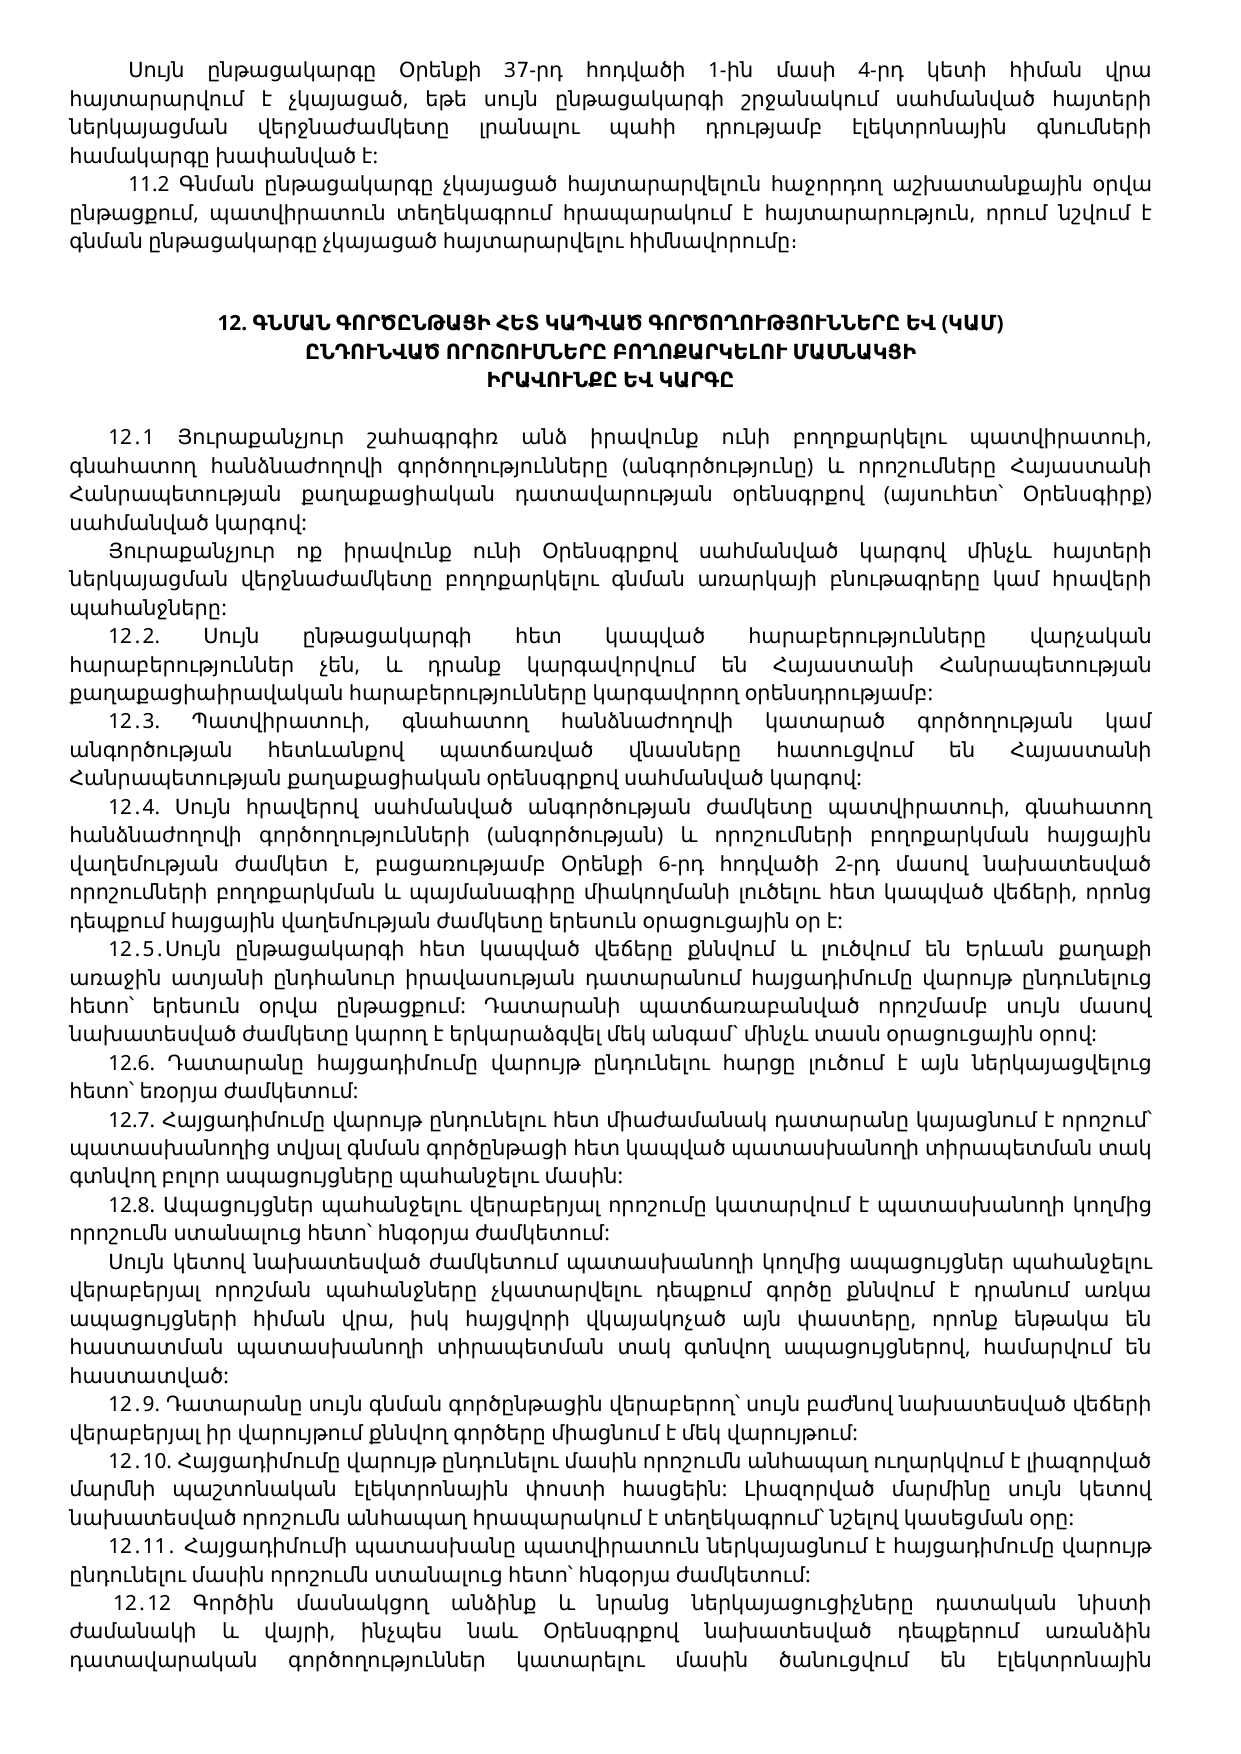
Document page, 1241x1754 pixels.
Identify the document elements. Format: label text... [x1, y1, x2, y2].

text Յուրաքանչյուր ոք իրավունք ունի Օրենսգրքով սահմանված կարգով մինչև հայտերի ներկայացման վերջնաժամկետը բողոքարկելու գնման առարկայի բնութագրերը կամ հրավերի պահանջները: [69, 536, 1152, 621]
text 12.6. Դատարանը հայցադիմումը վարույթ ընդունելու հարցը լուծում է այն ներկայացվելուց հետո՝ եռօրյա ժամկետում: [69, 1048, 1152, 1105]
text 11.2 Գնման ընթացակարգը չկայացած հայտարարվելուն հաջորդող աշխատանքային օրվա ընթացքում, պատվիրատուն տեղեկագրում հրապարակում է հայտարարություն, որում նշվում է գնման ընթացակարգը չկայացած հայտարարվելու հիմնավորումը։ [69, 169, 1152, 254]
text 12․9. Դատարանը սույն գնման գործընթացին վերաբերող՝ սույն բաժնով նախատեսված վեճերի վերաբերյալ իր վարույթում քննվող գործերը միացնում է մեկ վարույթում: [69, 1389, 1152, 1446]
text 12. ԳՆՄԱՆ ԳՈՐԾԸՆԹԱՑԻ ՀԵՏ ԿԱՊՎԱԾ ԳՈՐԾՈՂՈՒԹՅՈՒՆՆԵՐԸ ԵՎ (ԿԱՄ) [69, 308, 1152, 337]
text ԸՆԴՈՒՆՎԱԾ ՈՐՈՇՈՒՄՆԵՐԸ ԲՈՂՈՔԱՐԿԵԼՈՒ ՄԱՍՆԱԿՑԻ [69, 337, 1152, 365]
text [69, 1588, 1152, 1673]
text 12․4. Սույն հրավերով սահմանված անգործության ժամկետը պատվիրատուի, գնահատող հանձնաժողովի գործողությունների (անգործության) և որոշումների բողոքարկման հայցային վաղեմության ժամկետ է, բացառությամբ Օրենքի 6-րդ հոդվածի 2-րդ մասով նախատեսված որոշումների բողոքարկման և պայմանագիրը միակողմանի լուծելու հետ կապված վեճերի, որոնց դեպքում հայցային վաղեմության ժամկետը երեսուն օրացուցային օր է: [69, 792, 1152, 934]
text 12․3. Պատվիրատուի, գնահատող հանձնաժողովի կատարած գործողության կամ անգործության հետևանքով պատճառված վնասները հատուցվում են Հայաստանի Հանրապետության քաղաքացիական օրենսգրքով սահմանված կարգով: [69, 707, 1152, 792]
text Սույն ընթացակարգը Օրենքի 37-րդ հոդվածի 1-ին մասի 4-րդ կետի հիման վրա հայտարարվում է չկայացած, եթե սույն ընթացակարգի շրջանակում սահմանված հայտերի ներկայացման վերջնաժամկետը լրանալու պահի դրությամբ էլեկտրոնային գնումների համակարգը խափանված է: [69, 56, 1152, 169]
text 12․1 Յուրաքանչյուր շահագրգիռ անձ իրավունք ունի բողոքարկելու պատվիրատուի, գնահատող հանձնաժողովի գործողությունները (անգործությունը) և որոշումները Հայաստանի Հանրապետության քաղաքացիական դատավարության օրենսգրքով (այսուհետ՝ Օրենսգիրք) սահմանված կարգով: [69, 422, 1152, 536]
text 12.7. Հայցադիմումը վարույթ ընդունելու հետ միաժամանակ դատարանը կայացնում է որոշում՝ պատասխանողից տվյալ գնման գործընթացի հետ կապված պատասխանողի տիրապետման տակ գտնվող բոլոր ապացույցները պահանջելու մասին: [69, 1105, 1152, 1190]
text 12․11․ Հայցադիմումի պատասխանը պատվիրատուն ներկայացնում է հայցադիմումը վարույթ ընդունելու մասին որոշումն ստանալուց հետո՝ հնգօրյա ժամկետում: [69, 1531, 1152, 1588]
text 12․5․Սույն ընթացակարգի հետ կապված վեճերը քննվում և լուծվում են Երևան քաղաքի առաջին ատյանի ընդհանուր իրավասության դատարանում հայցադիմումը վարույթ ընդունելուց հետո՝ երեսուն օրվա ընթացքում: Դատարանի պատճառաբանված որոշմամբ սույն մասով նախատեսված ժամկետը կարող է երկարաձգվել մեկ անգամ` մինչև տասն օրացուցային օրով: [69, 934, 1152, 1048]
text 12․10. Հայցադիմումը վարույթ ընդունելու մասին որոշումն անհապաղ ուղարկվում է լիազորված մարմնի պաշտոնական էլեկտրոնային փոստի հասցեին: Լիազորված մարմինը սույն կետով նախատեսված որոշումն անհապաղ հրապարակում է տեղեկագրում՝ նշելով կասեցման օրը: [69, 1446, 1152, 1531]
text ԻՐԱՎՈՒՆՔԸ ԵՎ ԿԱՐԳԸ [69, 365, 1152, 394]
text 12.8. Ապացույցներ պահանջելու վերաբերյալ որոշումը կատարվում է պատասխանողի կողմից որոշումն ստանալուց հետո՝ հնգօրյա ժամկետում: [69, 1190, 1152, 1247]
text Սույն կետով նախատեսված ժամկետում պատասխանողի կողմից ապացույցներ պահանջելու վերաբերյալ որոշման պահանջները չկատարվելու դեպքում գործը քննվում է դրանում առկա ապացույցների հիման վրա, իսկ հայցվորի վկայակոչած այն փաստերը, որոնք ենթակա են հաստատման պատասխանողի տիրապետման տակ գտնվող ապացույցներով, համարվում են հաստատված: [69, 1247, 1152, 1389]
text 12․2. Սույն ընթացակարգի հետ կապված հարաբերությունները վարչական հարաբերություններ չեն, և դրանք կարգավորվում են Հայաստանի Հանրապետության քաղաքացիաիրավական հարաբերությունները կարգավորող օրենսդրությամբ: [69, 621, 1152, 707]
